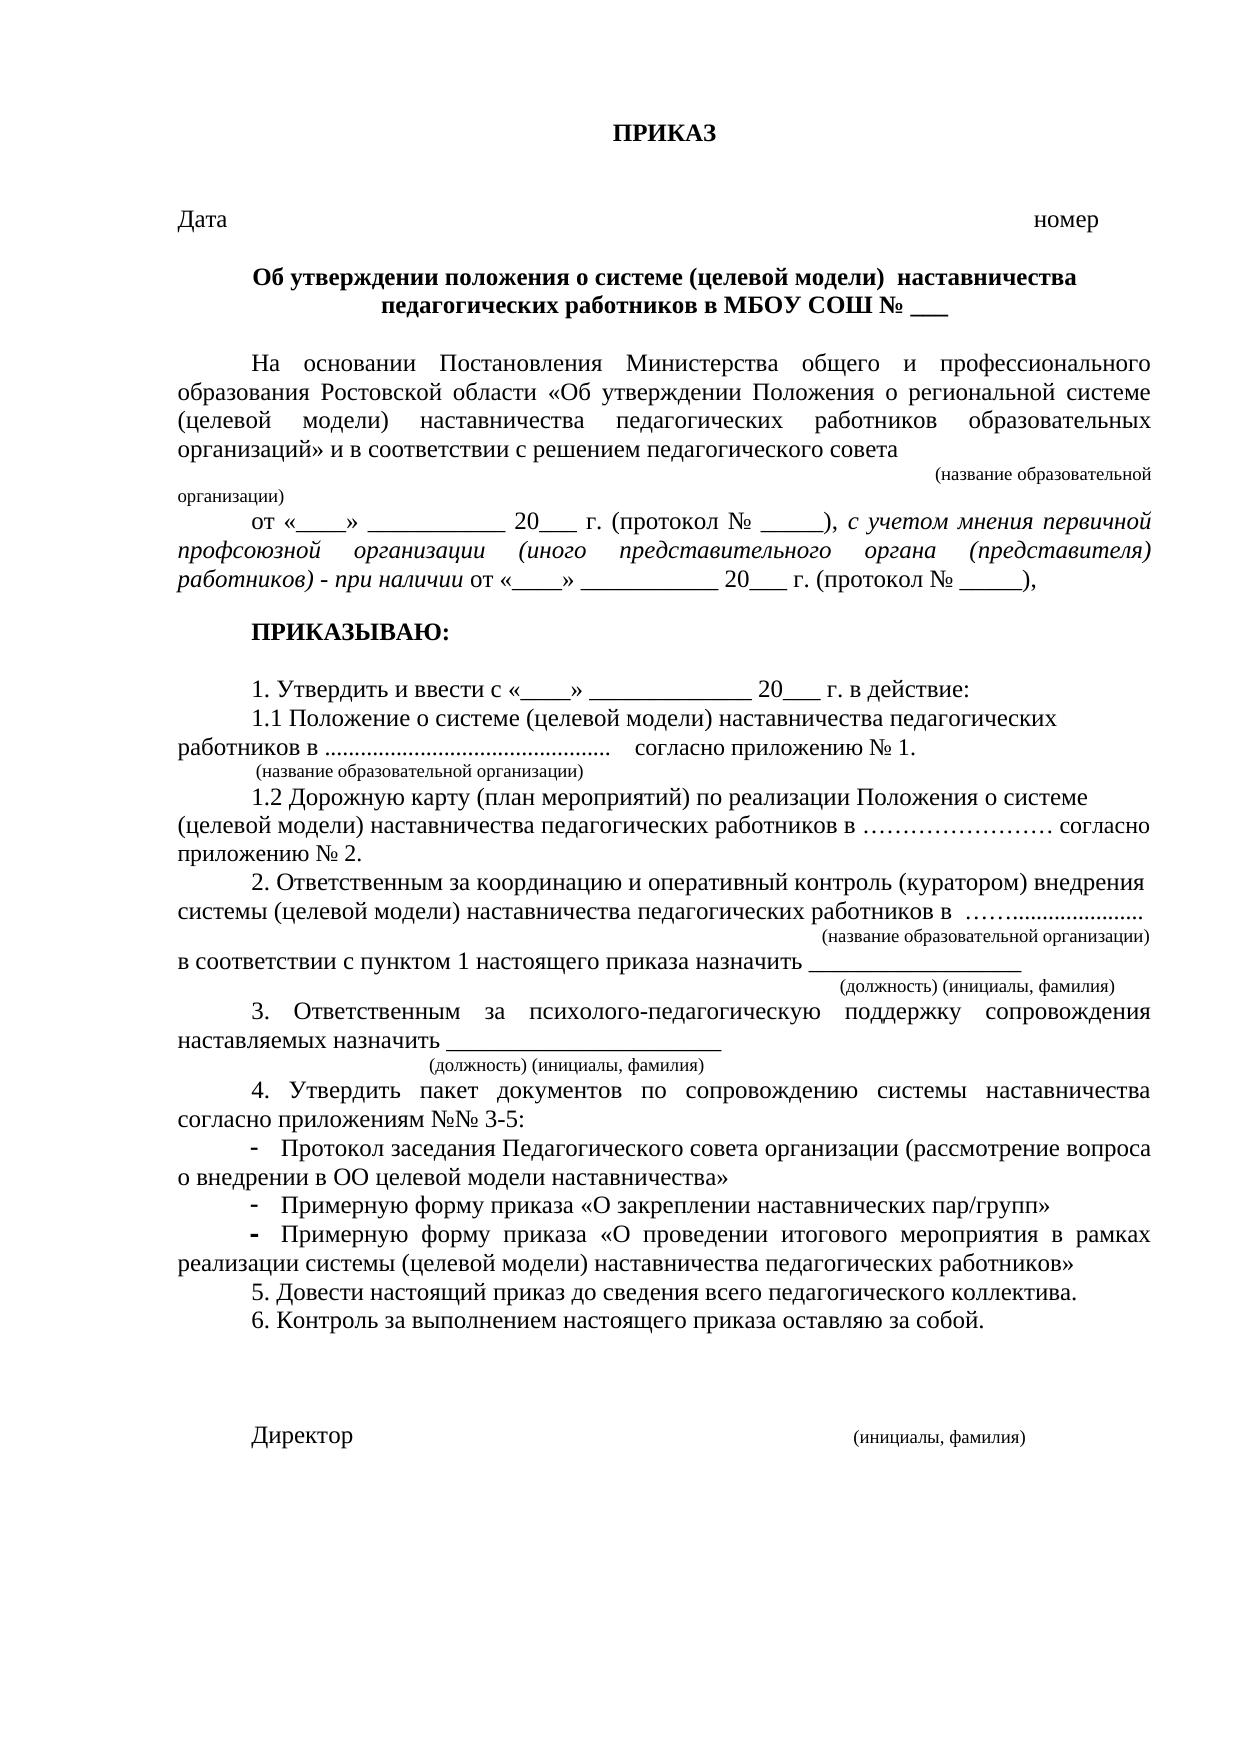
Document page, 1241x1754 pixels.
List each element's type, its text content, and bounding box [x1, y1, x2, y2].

list Протокол заседания Педагогического совета организации (рассмотрение вопроса о внедрении в ОО целевой модели наставничества» [177, 1133, 1152, 1190]
text 2. Ответственным за координацию и оперативный контроль (куратором) внедрения системы (целевой модели) наставничества педагогических работников в ……...................... [177, 867, 1152, 924]
text 4. Утвердить пакет документов по сопровождению системы наставничества согласно приложениям №№ 3-5: [177, 1075, 1152, 1133]
text (название образовательной организации) [177, 924, 1152, 946]
text ПРИКАЗЫВАЮ: [177, 617, 1152, 645]
list Примерную форму приказа «О закреплении наставнических пар/групп» [177, 1190, 1152, 1219]
text 1.1 Положение о системе (целевой модели) наставничества педагогических работников в ................................................ согласно приложению № 1. [177, 703, 1152, 760]
text педагогических работников в МБОУ СОШ № ___ [177, 291, 1152, 319]
text Дата номер [177, 204, 1152, 233]
text (название образовательной организации) [177, 760, 1152, 782]
list Примерную форму приказа «О проведении итогового мероприятия в рамках реализации системы (целевой модели) наставничества педагогических работников» [177, 1219, 1152, 1277]
text от «____» ___________ 20___ г. (протокол № _____), с учетом мнения первичной профсоюзной организации (иного представительного органа (представителя) работников) - при наличии от «____» ___________ 20___ г. (протокол № _____), [177, 506, 1152, 592]
text 5. Довести настоящий приказ до сведения всего педагогического коллектива. [177, 1277, 1152, 1305]
text в соответствии с пунктом 1 настоящего приказа назначить _________________ [177, 946, 1152, 975]
text (должность) (инициалы, фамилия) [177, 975, 1152, 996]
text (должность) (инициалы, фамилия) [177, 1054, 1152, 1075]
text 1.2 Дорожную карту (план мероприятий) по реализации Положения о системе (целевой модели) наставничества педагогических работников в …………………… согласно приложению № 2. [177, 782, 1152, 867]
text Директор (инициалы, фамилия) [251, 1420, 1152, 1449]
text На основании Постановления Министерства общего и профессионального образования Ростовской области «Об утверждении Положения о региональной системе (целевой модели) наставничества педагогических работников образовательных организаций» и в соответствии с решением педагогического совета [177, 348, 1152, 463]
text 6. Контроль за выполнением настоящего приказа оставляю за собой. [177, 1305, 1152, 1334]
text 1. Утвердить и ввести с «____» _____________ 20___ г. в действие: [177, 674, 1152, 703]
text (название образовательной организации) [177, 463, 1152, 506]
text ПРИКАЗ [177, 118, 1152, 147]
text Об утверждении положения о системе (целевой модели) наставничества [177, 262, 1152, 291]
text 3. Ответственным за психолого-педагогическую поддержку сопровождения наставляемых назначить ______________________ [177, 996, 1152, 1054]
